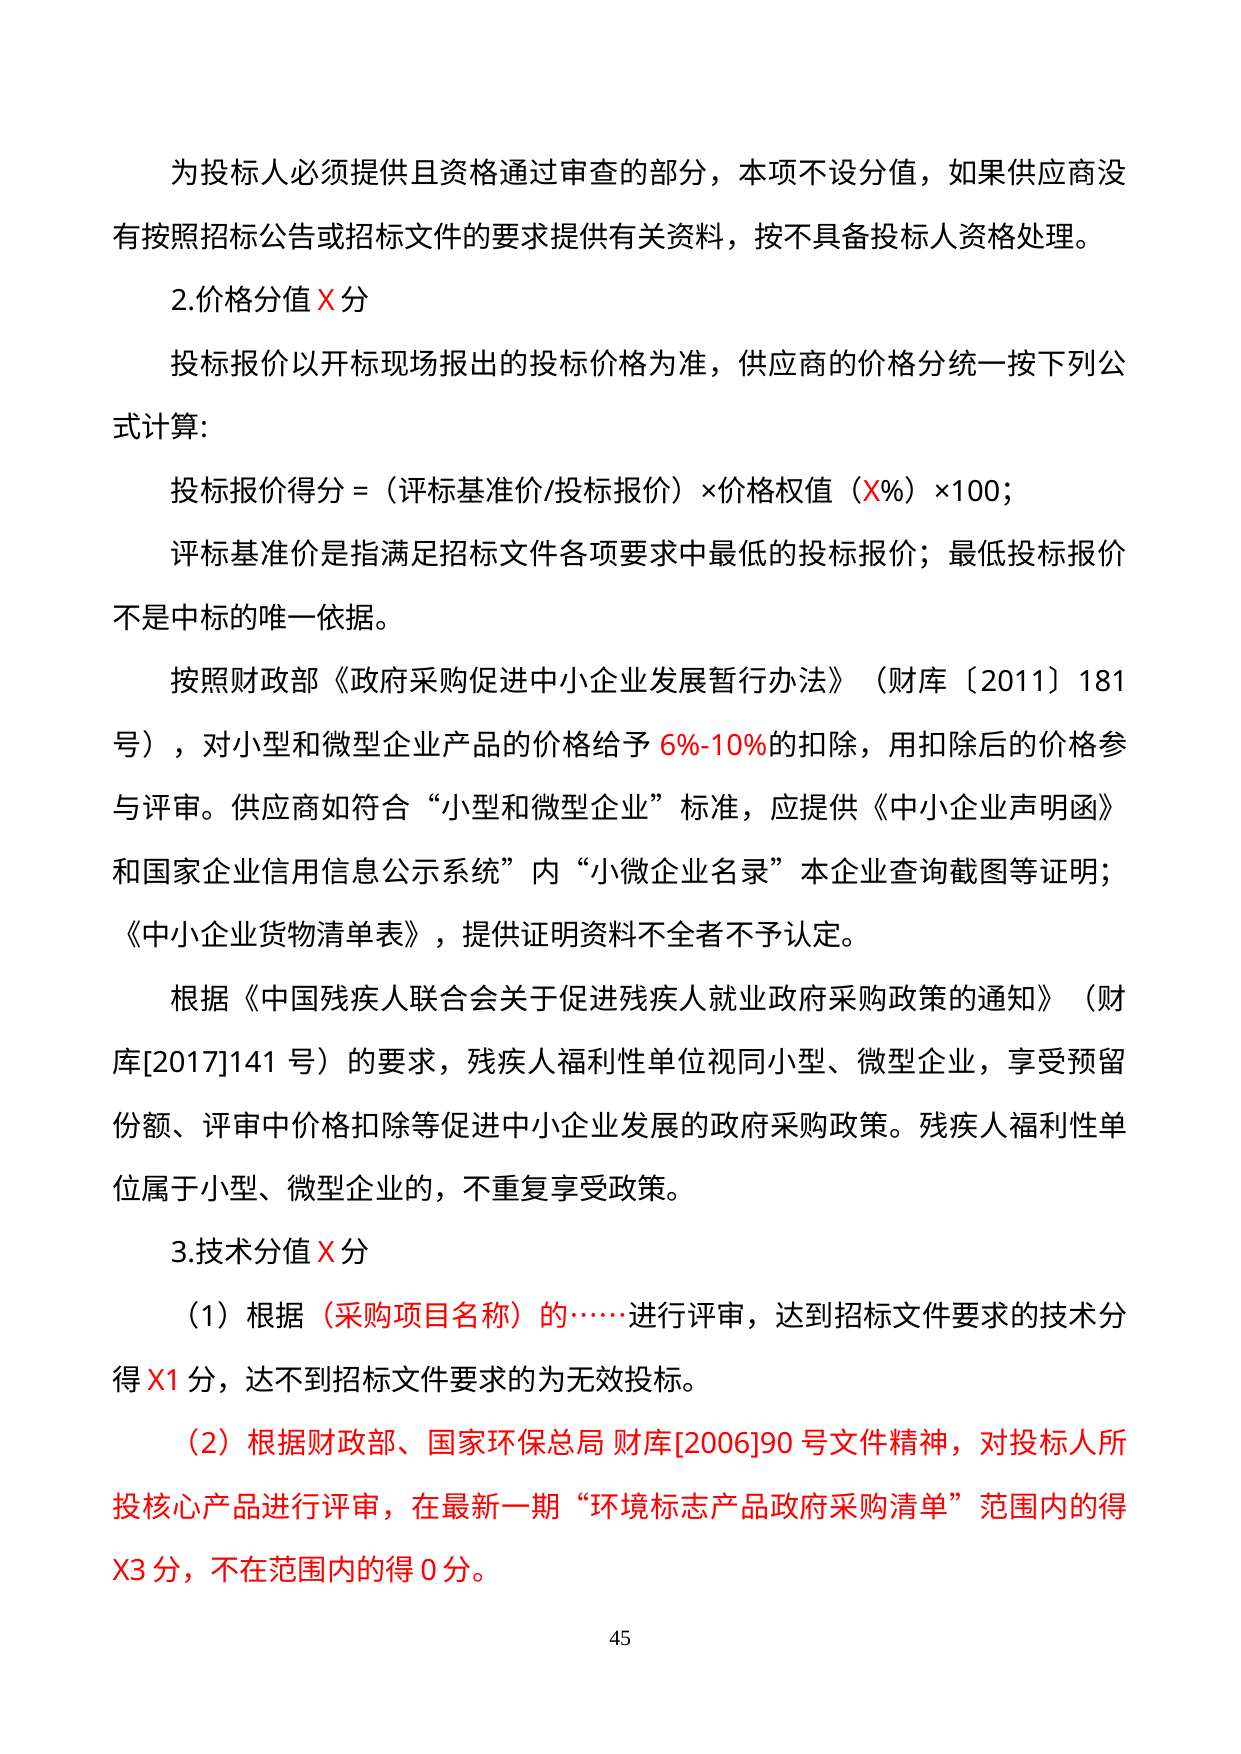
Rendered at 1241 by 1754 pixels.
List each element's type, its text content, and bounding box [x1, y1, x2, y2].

text （2）根据财政部、国家环保总局 财库[2006]90号文件精神，对投标人所投核心产品进行评审，在最新一期“环境标志产品政府采购清单”范围内的得X3分，不在范围内的得0分。 [112, 1420, 1128, 1589]
text 2.价格分值X分 [112, 277, 1128, 319]
text 评标基准价是指满足招标文件各项要求中最低的投标报价；最低投标报价不是中标的唯一依据。 [112, 531, 1128, 637]
text 3.技术分值X分 [112, 1229, 1128, 1271]
text （1）根据（采购项目名称）的……进行评审，达到招标文件要求的技术分得X1分，达不到招标文件要求的为无效投标。 [112, 1293, 1128, 1398]
text 为投标人必须提供且资格通过审查的部分，本项不设分值，如果供应商没有按照招标公告或招标文件的要求提供有关资料，按不具备投标人资格处理。 [112, 150, 1128, 256]
text 根据《中国残疾人联合会关于促进残疾人就业政府采购政策的通知》（财库[2017]141 号）的要求，残疾人福利性单位视同小型、微型企业，享受预留份额、评审中价格扣除等促进中小企业发展的政府采购政策。残疾人福利性单位属于小型、微型企业的，不重复享受政策。 [112, 975, 1128, 1208]
text 投标报价得分 =（评标基准价/投标报价）×价格权值（X%）×100； [112, 467, 1128, 510]
text 按照财政部《政府采购促进中小企业发展暂行办法》（财库〔2011〕181号），对小型和微型企业产品的价格给予6%-10%的扣除，用扣除后的价格参与评审。供应商如符合“小型和微型企业”标准，应提供《中小企业声明函》和国家企业信用信息公示系统”内“小微企业名录”本企业查询截图等证明；《中小企业货物清单表》，提供证明资料不全者不予认定。 [112, 658, 1128, 954]
text 投标报价以开标现场报出的投标价格为准，供应商的价格分统一按下列公式计算: [112, 340, 1128, 446]
